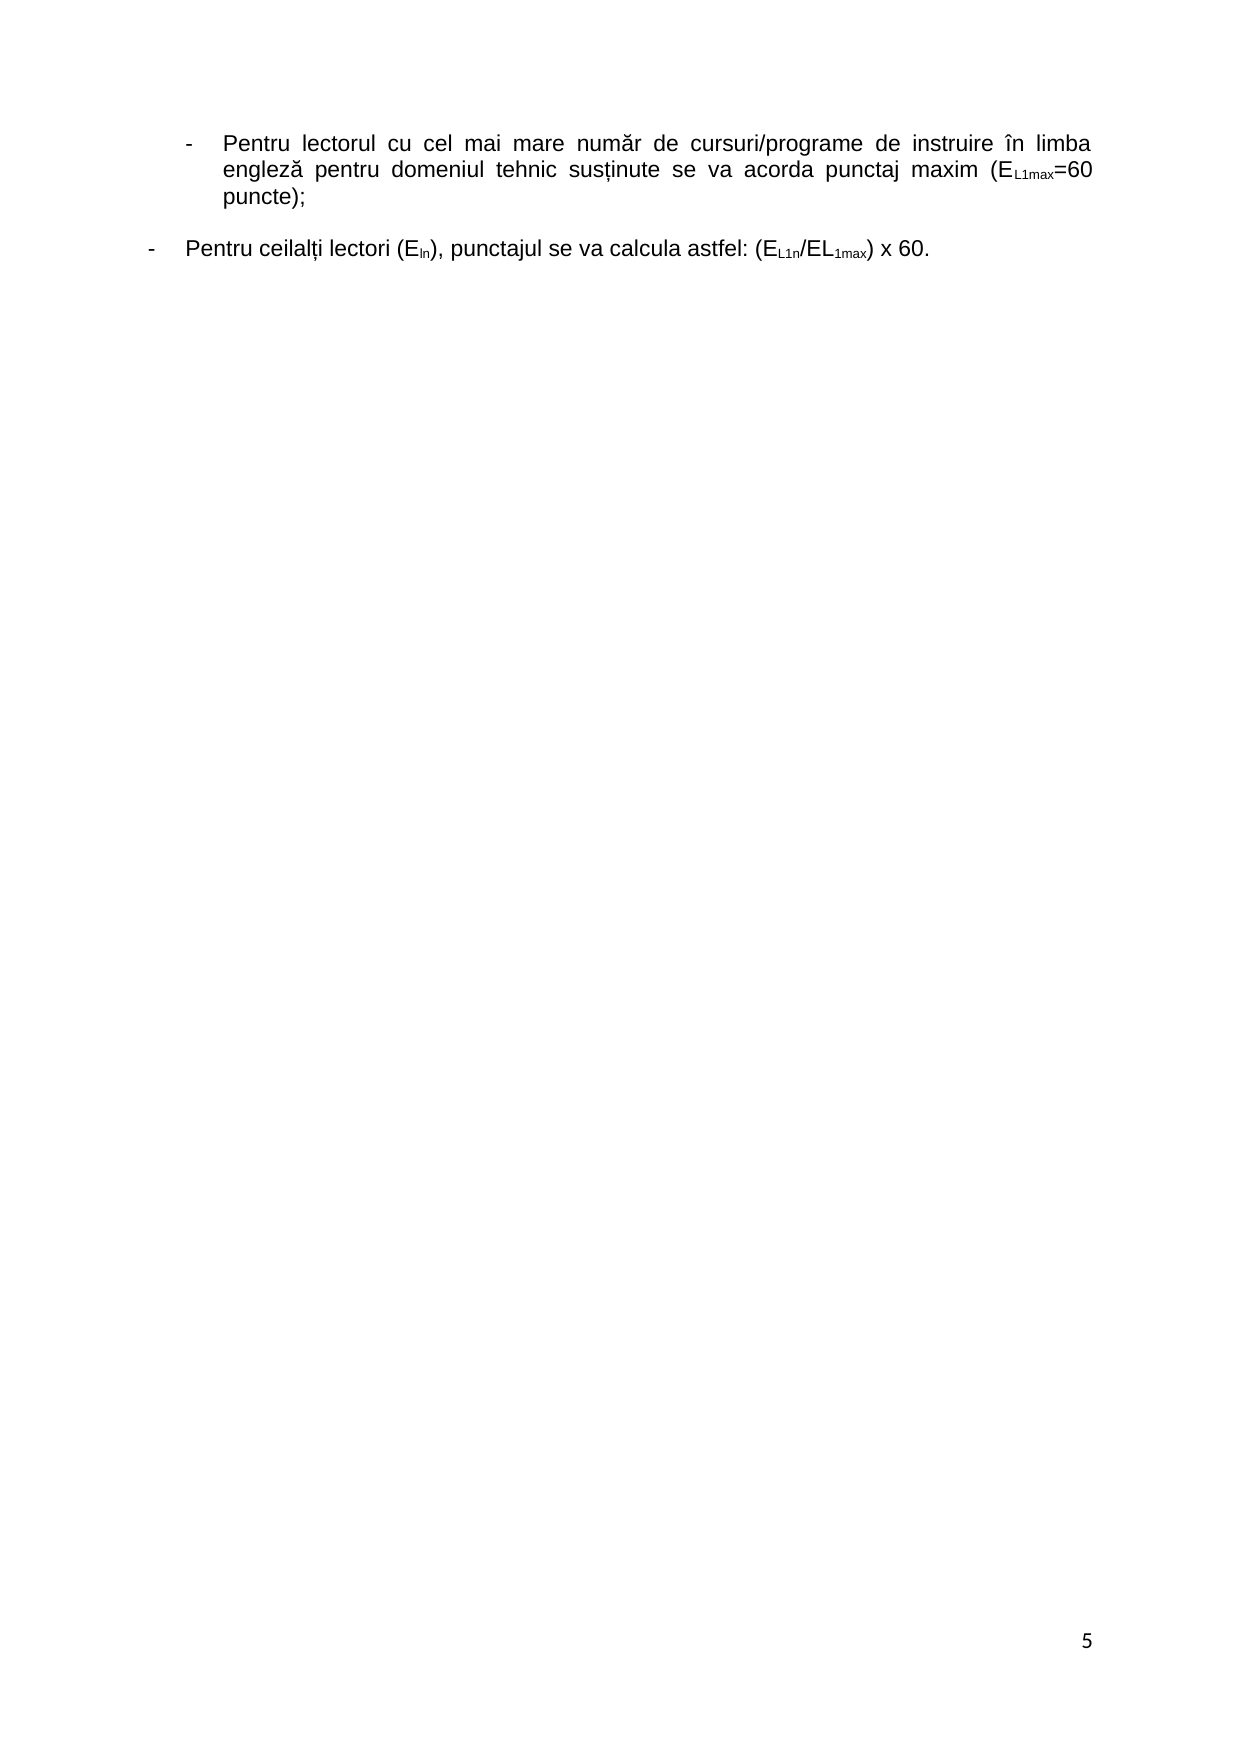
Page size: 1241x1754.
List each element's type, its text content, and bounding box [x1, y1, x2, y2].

list Pentru ceilalți lectori (Eln), punctajul se va calcula astfel: (EL1n/EL1max) x 60. [148, 235, 1092, 262]
list Pentru lectorul cu cel mai mare număr de cursuri/programe de instruire în limba engleză pentru domeniul tehnic susținute se va acorda punctaj maxim (EL1max=60 puncte); [185, 130, 1092, 209]
